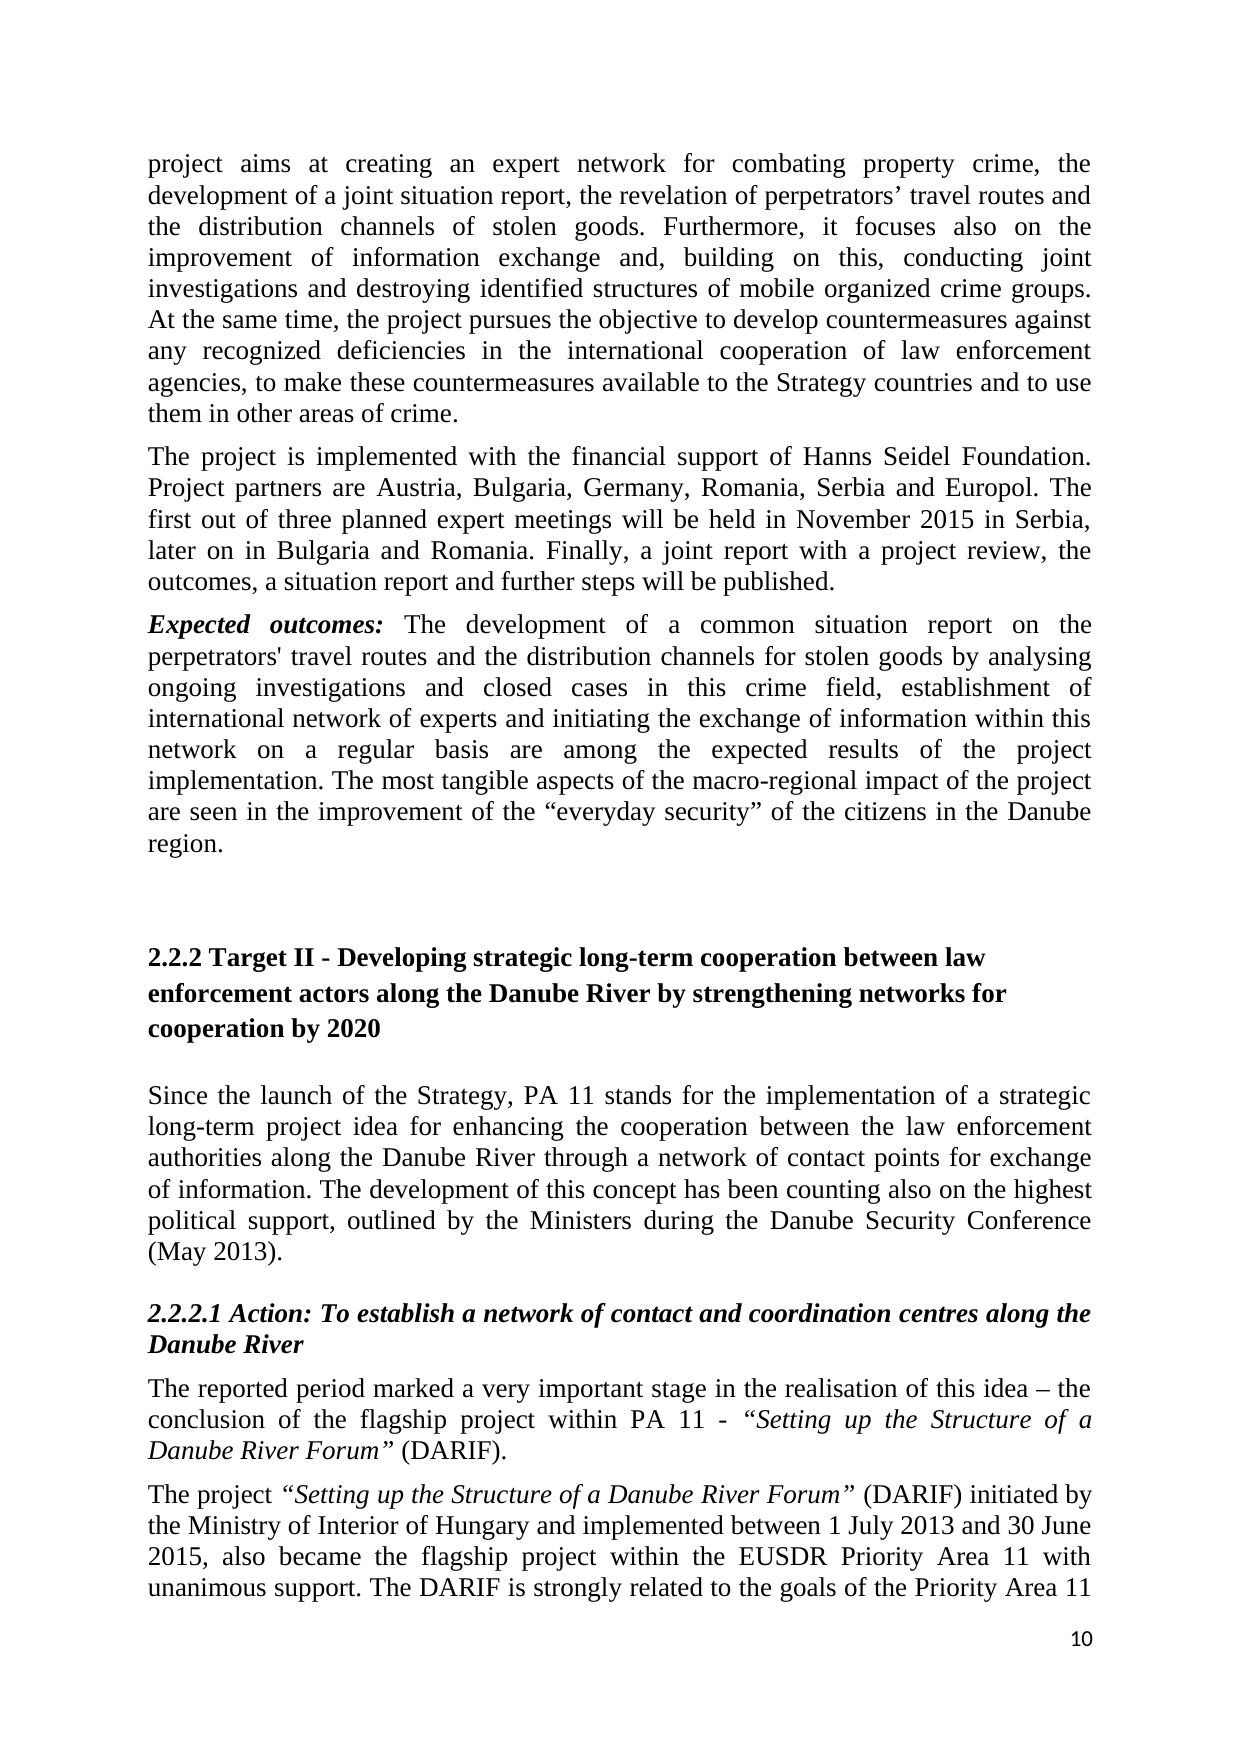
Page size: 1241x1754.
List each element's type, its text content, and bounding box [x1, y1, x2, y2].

text 2.2.2.1 Action: To establish a network of contact and coordination centres along the Danube River [148, 1297, 1093, 1359]
text Expected outcomes: The development of a common situation report on the perpetrators' travel routes and the distribution channels for stolen goods by analysing ongoing investigations and closed cases in this crime field, establishment of international network of experts and initiating the exchange of information within this network on a regular basis are among the expected results of the project implementation. The most tangible aspects of the macro-regional impact of the project are seen in the improvement of the “everyday security” of the citizens in the Danube region. [148, 609, 1093, 858]
subtitle 2.2.2 Target II - Developing strategic long-term cooperation between law enforcement actors along the Danube River by strengthening networks for cooperation by 2020 [148, 941, 1093, 1043]
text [148, 148, 1093, 428]
text Since the launch of the Strategy, PA 11 stands for the implementation of a strategic long-term project idea for enhancing the cooperation between the law enforcement authorities along the Danube River through a network of contact points for exchange of information. The development of this concept has been counting also on the highest political support, outlined by the Ministers during the Danube Security Conference (May 2013). [148, 1079, 1093, 1266]
text The reported period marked a very important stage in the realisation of this idea – the conclusion of the flagship project within PA 11 - “Setting up the Structure of a Danube River Forum” (DARIF). [148, 1372, 1093, 1466]
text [148, 1478, 1093, 1603]
text The project is implemented with the financial support of Hanns Seidel Foundation. Project partners are Austria, Bulgaria, Germany, Romania, Serbia and Europol. The first out of three planned expert meetings will be held in November 2015 in Serbia, later on in Bulgaria and Romania. Finally, a joint report with a project review, the outcomes, a situation report and further steps will be published. [148, 440, 1093, 596]
